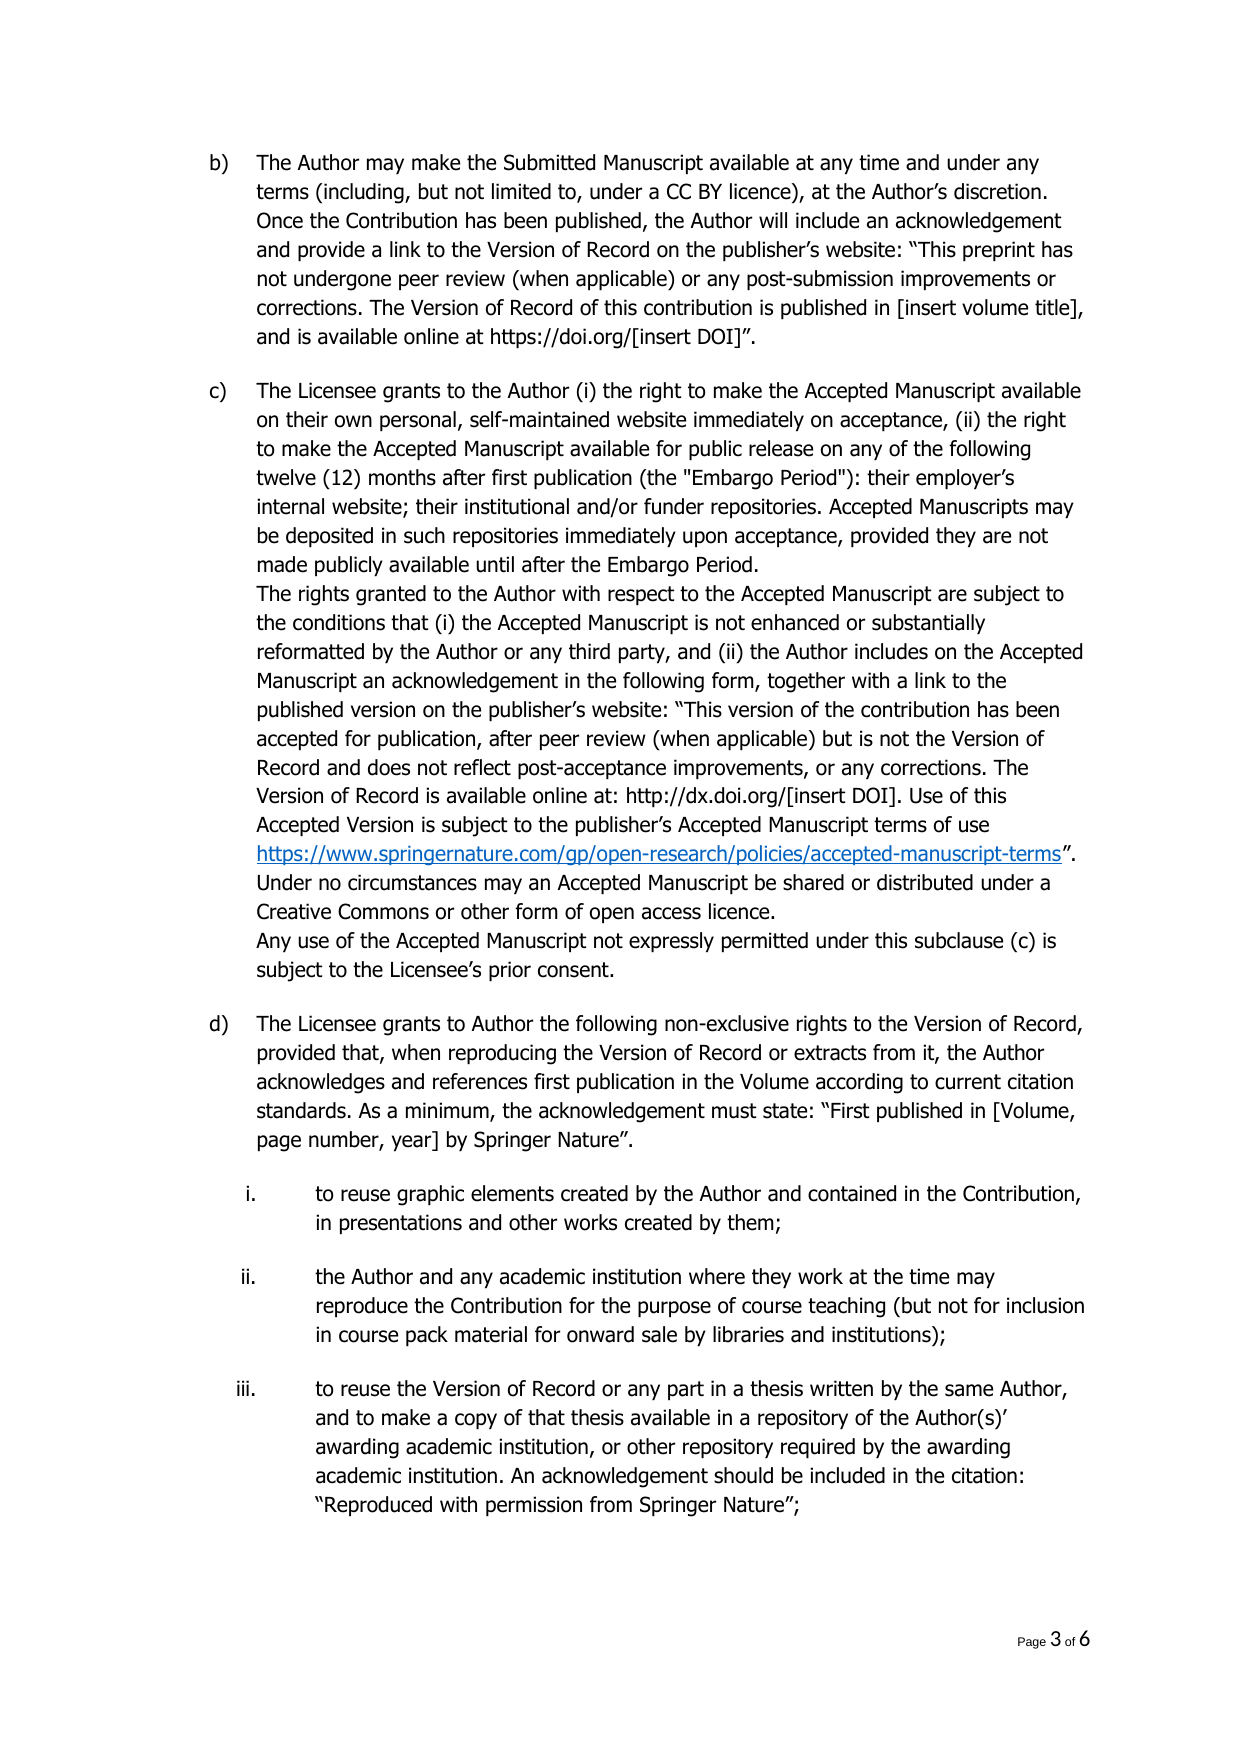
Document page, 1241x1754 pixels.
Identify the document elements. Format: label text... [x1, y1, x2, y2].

list to reuse the Version of Record or any part in a thesis written by the same Author, and to make a copy of that thesis available in a repository of the Author(s)’ awarding academic institution, or other repository required by the awarding academic institution. An acknowledgement should be included in the citation: “Reproduced with permission from Springer Nature”; [256, 1375, 1090, 1516]
list The Licensee grants to Author the following non-exclusive rights to the Version of Record, provided that, when reproducing the Version of Record or extracts from it, the Author acknowledges and references first publication in the Volume according to current citation standards. As a minimum, the acknowledgement must state: “First published in [Volume, page number, year] by Springer Nature”. [209, 1011, 1090, 1152]
list The Licensee grants to the Author (i) the right to make the Accepted Manuscript available on their own personal, self-maintained website immediately on acceptance, (ii) the right to make the Accepted Manuscript available for public release on any of the following twelve (12) months after first publication (the "Embargo Period"): their employer’s internal website; their institutional and/or funder repositories. Accepted Manuscripts may be deposited in such repositories immediately upon acceptance, provided they are not made publicly available until after the Embargo Period. The rights granted to the Author with respect to the Accepted Manuscript are subject to the conditions that (i) the Accepted Manuscript is not enhanced or substantially reformatted by the Author or any third party, and (ii) the Author includes on the Accepted Manuscript an acknowledgement in the following form, together with a link to the published version on the publisher’s website: “This version of the contribution has been accepted for publication, after peer review (when applicable) but is not the Version of Record and does not reflect post-acceptance improvements, or any corrections. The Version of Record is available online at: http://dx.doi.org/[insert DOI]. Use of this Accepted Version is subject to the publisher’s Accepted Manuscript terms of use https://www.springernature.com/gp/open-research/policies/accepted-manuscript-terms”. Under no circumstances may an Accepted Manuscript be shared or distributed under a Creative Commons or other form of open access licence. Any use of the Accepted Manuscript not expressly permitted under this subclause (c) is subject to the Licensee’s prior consent. [209, 378, 1090, 982]
list The Author may make the Submitted Manuscript available at any time and under any terms (including, but not limited to, under a CC BY licence), at the Author’s discretion. Once the Contribution has been published, the Author will include an acknowledgement and provide a link to the Version of Record on the publisher’s website: “This preprint has not undergone peer review (when applicable) or any post-submission improvements or corrections. The Version of Record of this contribution is published in [insert volume title], and is available online at https://doi.org/[insert DOI]”. [209, 150, 1090, 349]
list to reuse graphic elements created by the Author and contained in the Contribution, in presentations and other works created by them; [256, 1181, 1090, 1235]
list the Author and any academic institution where they work at the time may reproduce the Contribution for the purpose of course teaching (but not for inclusion in course pack material for onward sale by libraries and institutions); [256, 1263, 1090, 1347]
